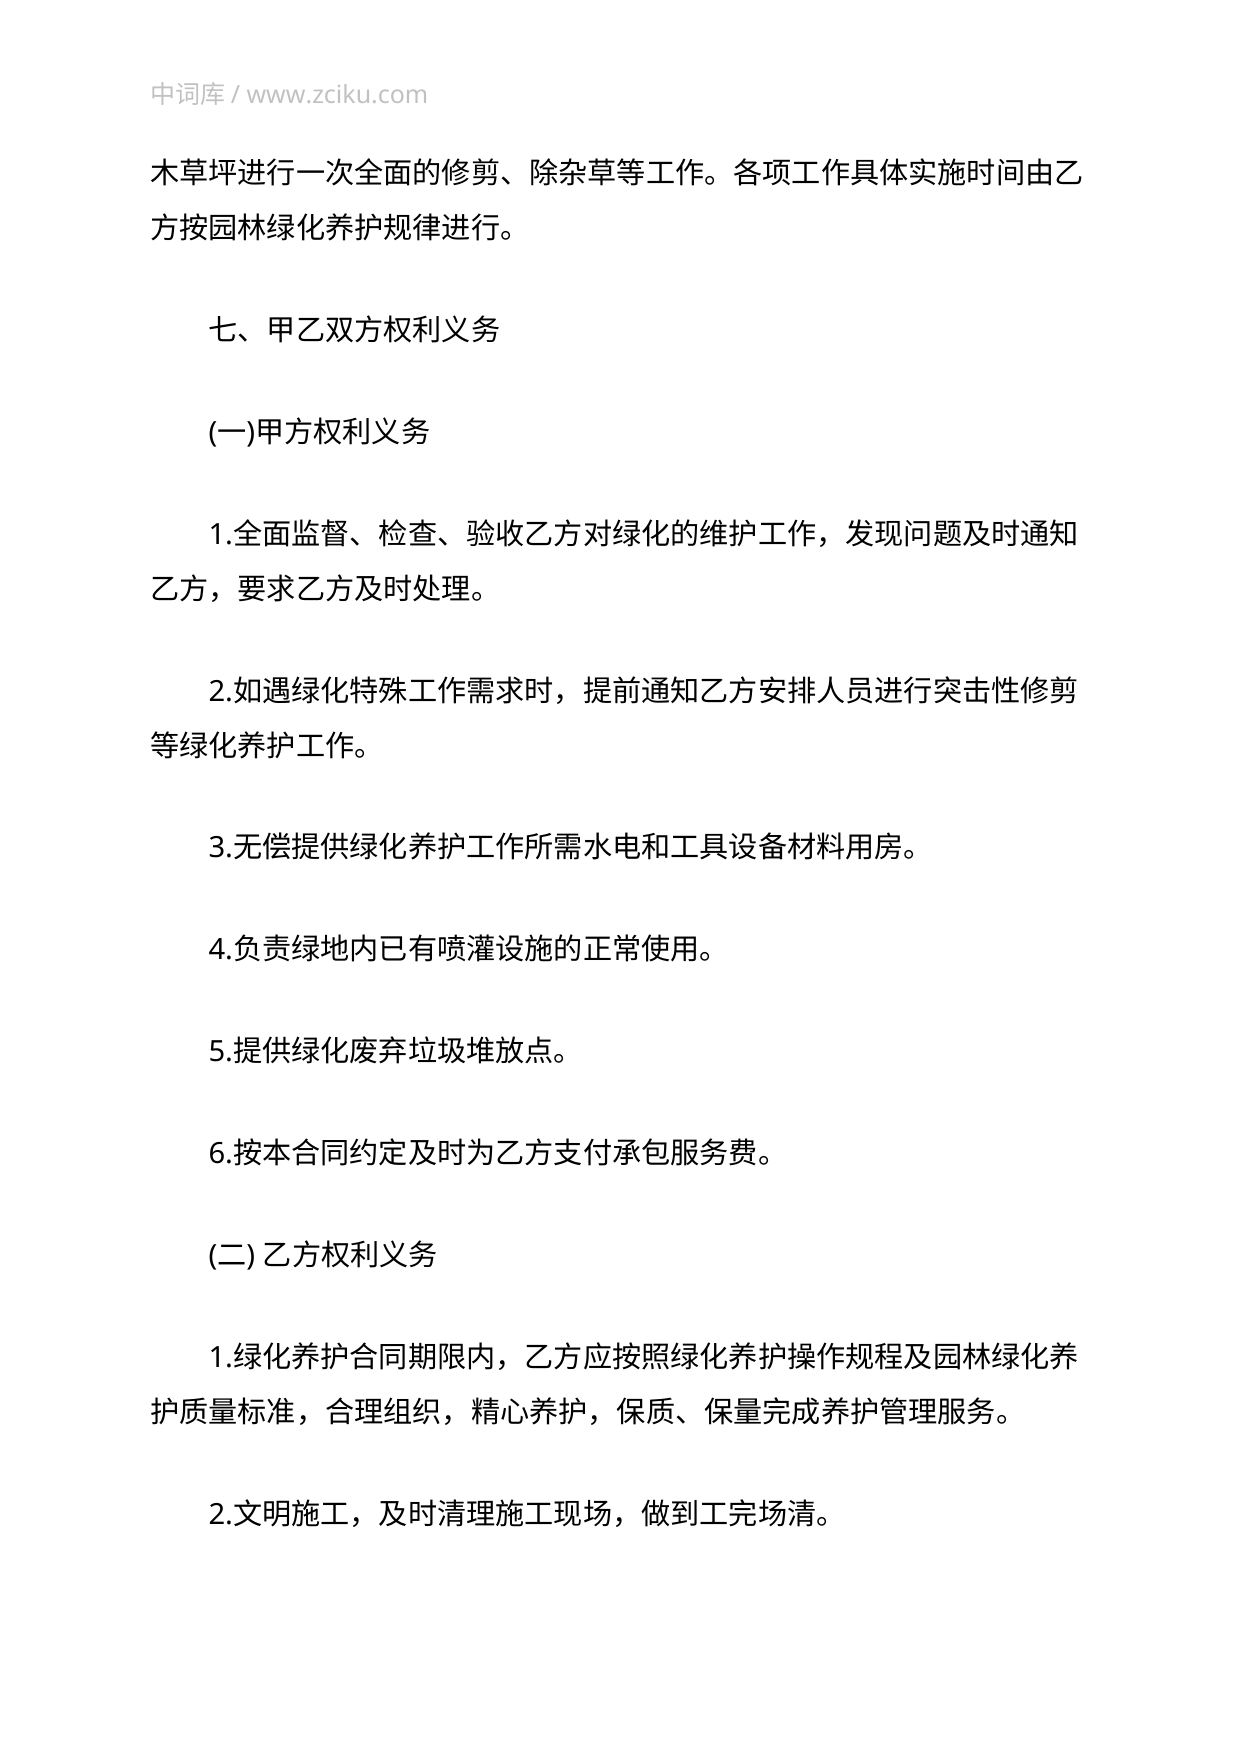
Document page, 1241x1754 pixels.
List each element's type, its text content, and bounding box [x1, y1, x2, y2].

text (二) 乙方权利义务 [150, 1232, 1090, 1274]
text 6.按本合同约定及时为乙方支付承包服务费。 [150, 1130, 1090, 1172]
text 5.提供绿化废弃垃圾堆放点。 [150, 1028, 1090, 1070]
text 2.如遇绿化特殊工作需求时，提前通知乙方安排人员进行突击性修剪等绿化养护工作。 [150, 667, 1090, 764]
text (一)甲方权利义务 [150, 408, 1090, 451]
text 4.负责绿地内已有喷灌设施的正常使用。 [150, 926, 1090, 968]
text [150, 150, 1090, 247]
text 3.无偿提供绿化养护工作所需水电和工具设备材料用房。 [150, 824, 1090, 866]
text 2.文明施工，及时清理施工现场，做到工完场清。 [150, 1491, 1090, 1533]
text 1.绿化养护合同期限内，乙方应按照绿化养护操作规程及园林绿化养护质量标准，合理组织，精心养护，保质、保量完成养护管理服务。 [150, 1334, 1090, 1431]
text 1.全面监督、检查、验收乙方对绿化的维护工作，发现问题及时通知乙方，要求乙方及时处理。 [150, 510, 1090, 608]
text 七、甲乙双方权利义务 [150, 307, 1090, 349]
